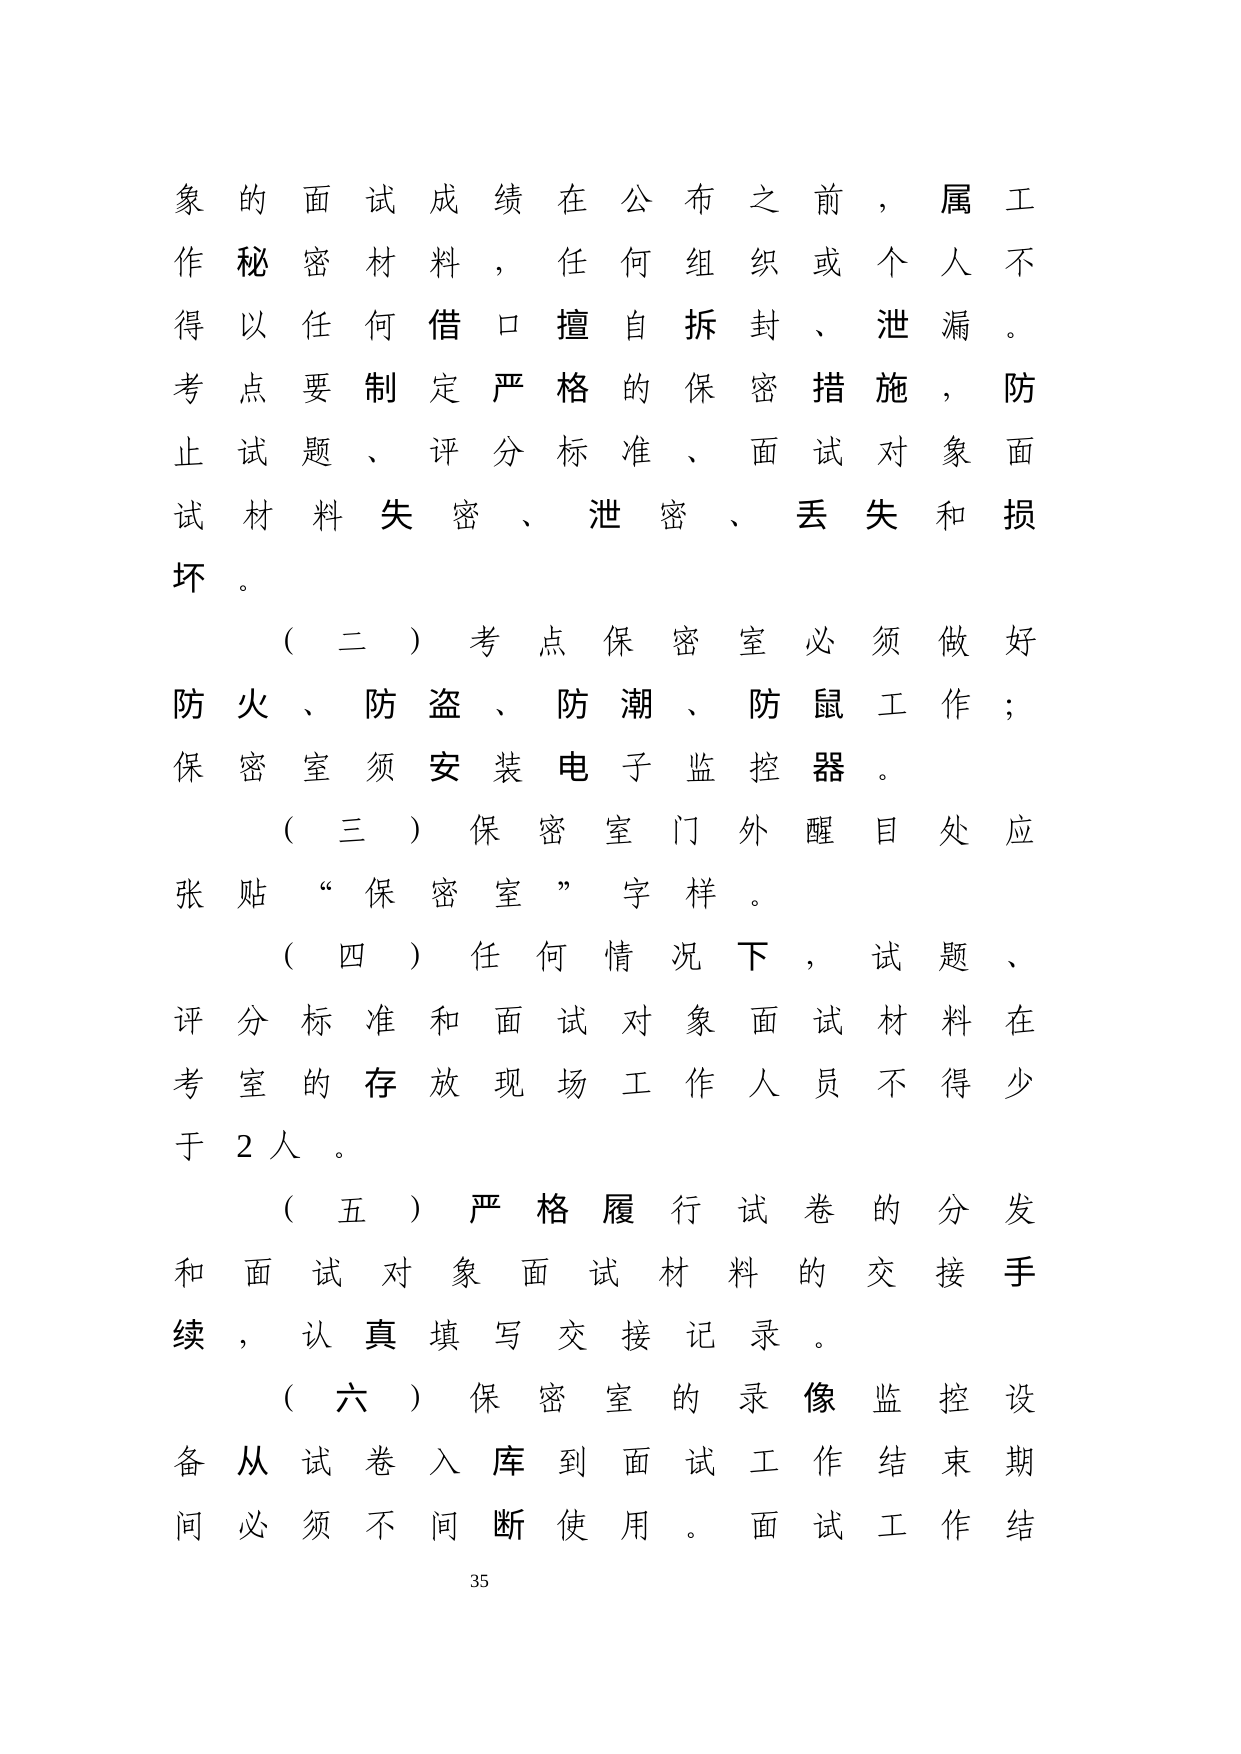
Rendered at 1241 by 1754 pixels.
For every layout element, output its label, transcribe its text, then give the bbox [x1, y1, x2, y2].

text （四）任何情况下，试题、评分标准和面试对象面试材料在考室的存放现场工作人员不得少于2人。 [172, 923, 1068, 1176]
text （五）严格履行试卷的分发和面试对象面试材料的交接手续，认真填写交接记录。 [172, 1176, 1068, 1365]
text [172, 166, 1068, 607]
text （二）考点保密室必须做好防火、防盗、防潮、防鼠工作；保密室须安装电子监控器。 [172, 607, 1068, 797]
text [172, 1365, 1068, 1554]
text （三）保密室门外醒目处应张贴“保密室”字样。 [172, 797, 1068, 923]
